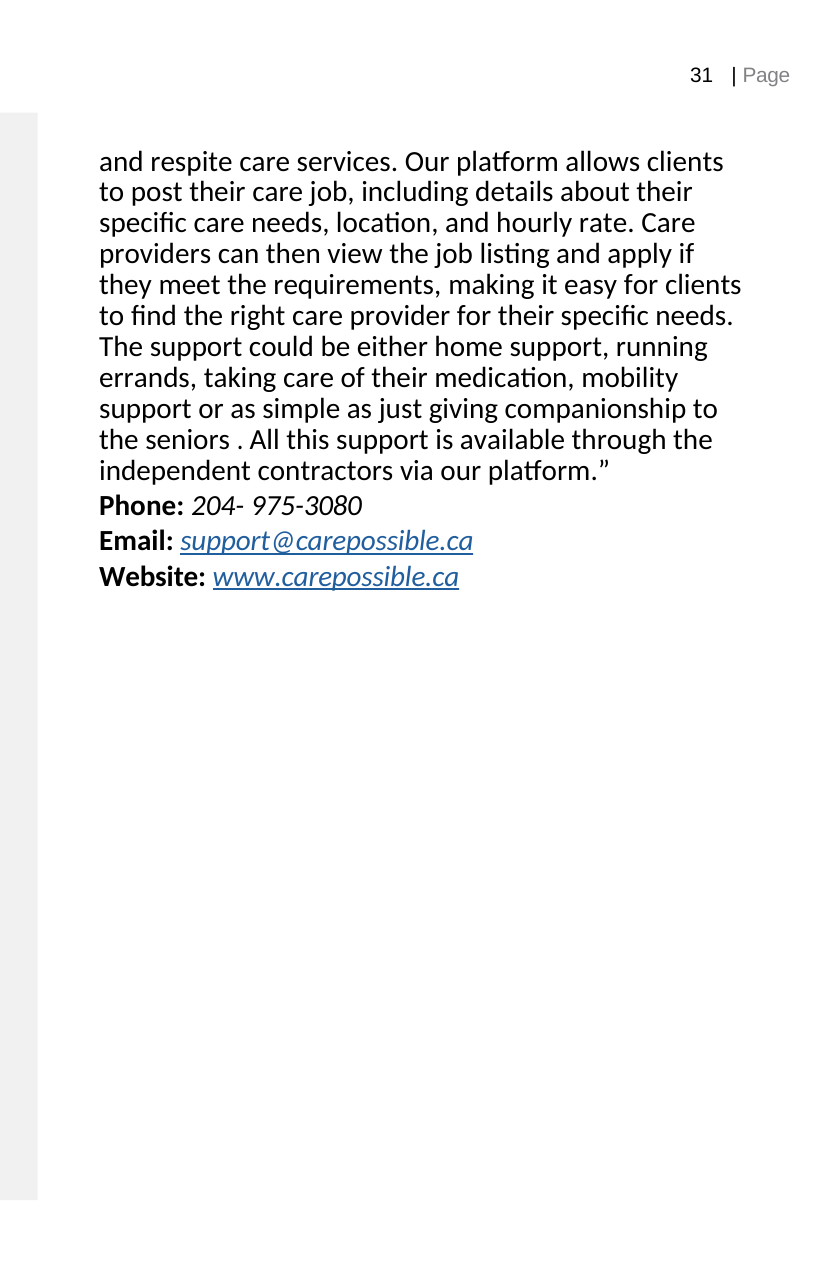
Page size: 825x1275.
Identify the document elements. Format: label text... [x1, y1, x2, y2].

text Email: support@carepossible.ca [99, 523, 785, 558]
text Website: www.carepossible.ca [99, 558, 785, 593]
text Phone: 204- 975-3080 [99, 488, 785, 523]
text and respite care services. Our platform allows clients to post their care job, including details about their specific care needs, location, and hourly rate. Care providers can then view the job listing and apply if they meet the requirements, making it easy for clients to find the right care provider for their specific needs. The support could be either home support, running errands, taking care of their medication, mobility support or as simple as just giving companionship to the seniors . All this support is available through the independent contractors via our platform.” [99, 147, 744, 488]
